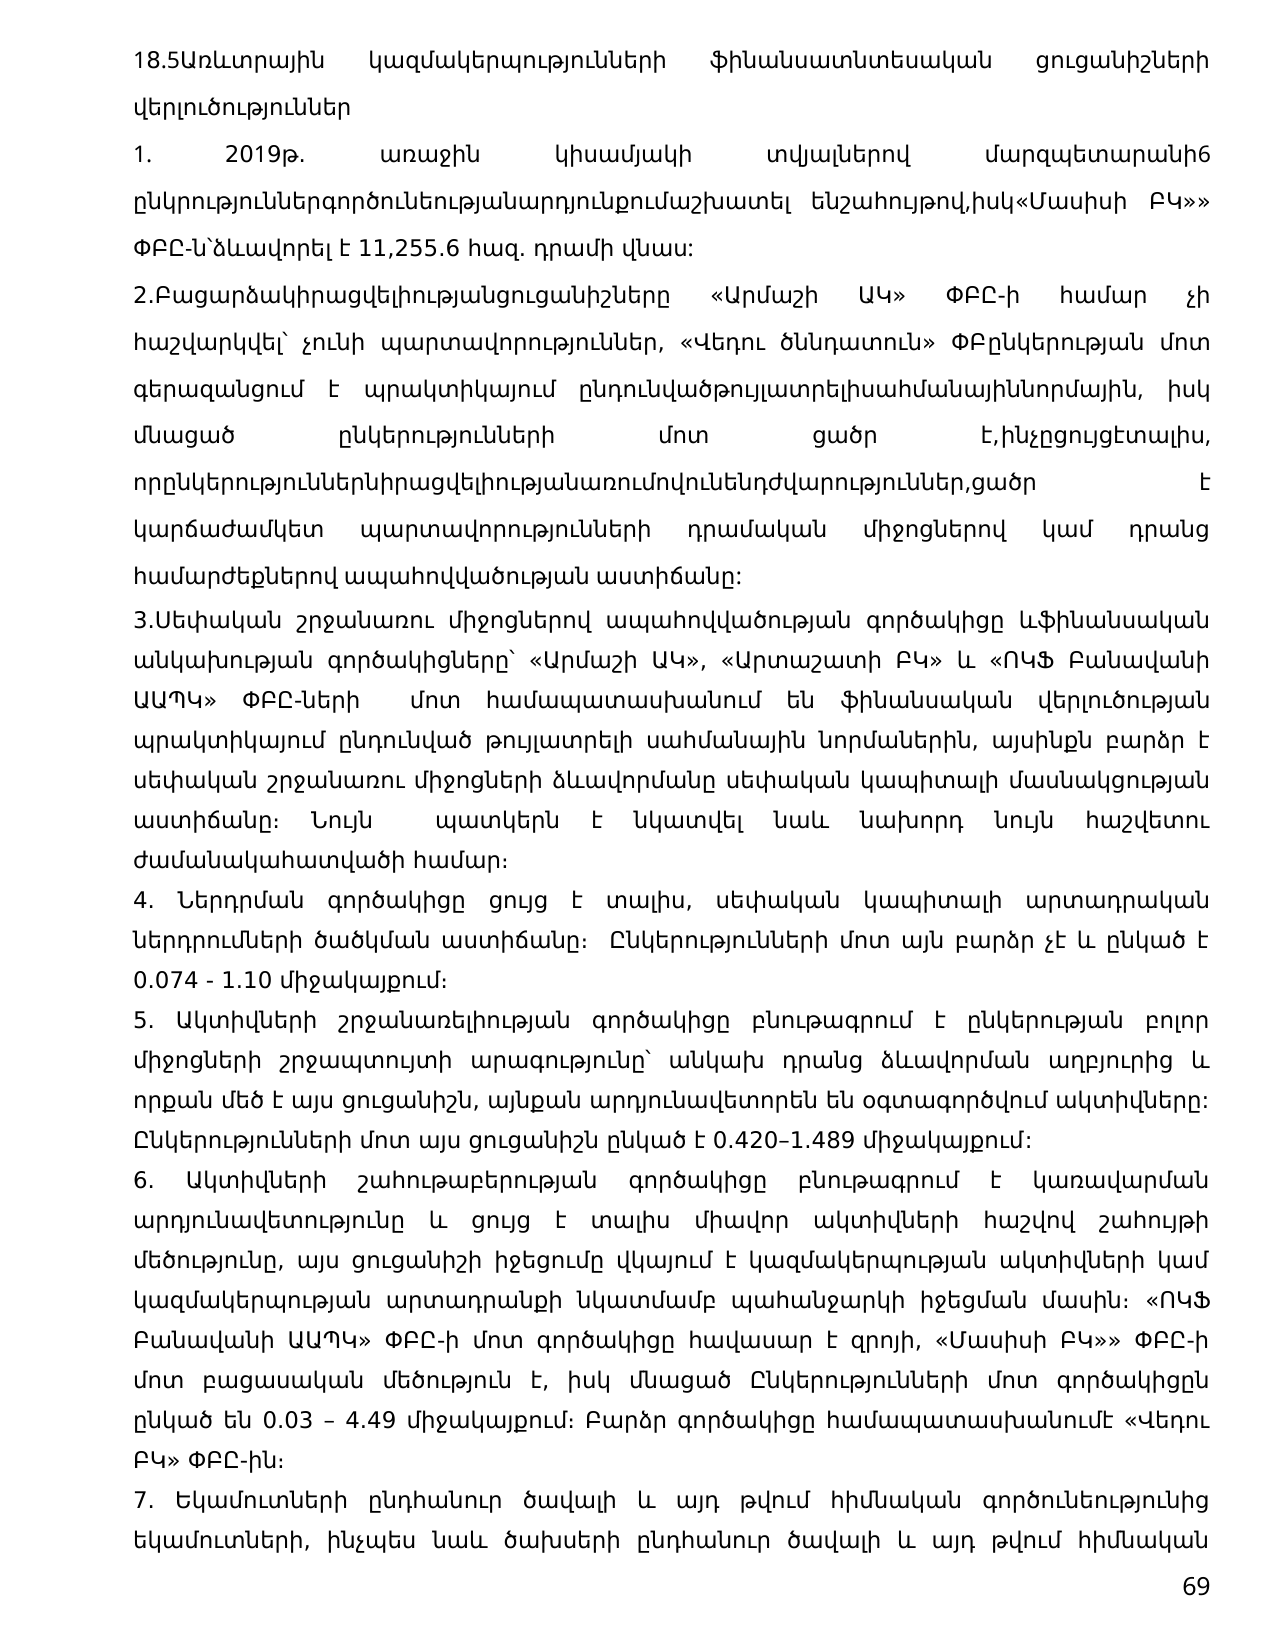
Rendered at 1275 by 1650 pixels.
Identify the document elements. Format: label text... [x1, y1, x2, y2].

text 3.Սեփական շրջանառու միջոցներով ապահովվածության գործակիցը ևֆինանսական անկախության գործակիցները՝ «Արմաշի ԱԿ», «Արտաշատի ԲԿ» և «ՈԿՖ Բանավանի ԱԱՊԿ» ՓԲԸ-ների մոտ համապատասխանում են ֆինանսական վերլուծության պրակտիկայում ընդունված թույլատրելի սահմանային նորմաներին, այսինքն բարձր է սեփական շրջանառու միջոցների ձևավորմանը սեփական կապիտալի մասնակցության աստիճանը։ Նույն պատկերն է նկատվել նաև նախորդ նույն հաշվետու ժամանակահատվածի համար։ [133, 607, 1211, 873]
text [133, 1487, 1211, 1553]
text 6. Ակտիվների շահութաբերության գործակիցը բնութագրում է կառավարման արդյունավետությունը և ցույց է տալիս միավոր ակտիվների հաշվով շահույթի մեծությունը, այս ցուցանիշի իջեցումը վկայում է կազմակերպության ակտիվների կամ կազմակերպության արտադրանքի նկատմամբ պահանջարկի իջեցման մասին։ «ՈԿՖ Բանավանի ԱԱՊԿ» ՓԲԸ-ի մոտ գործակիցը հավասար է զրոյի, «Մասիսի ԲԿ»» ՓԲԸ-ի մոտ բացասական մեծություն է, իսկ մնացած Ընկերությունների մոտ գործակիցըն ընկած են 0.03 – 4.49 միջակայքում։ Բարձր գործակիցը համապատասխանումէ «Վեդու ԲԿ» ՓԲԸ-ին։ [133, 1167, 1211, 1473]
text 2.Բացարձակիրացվելիությանցուցանիշները «Արմաշի ԱԿ» ՓԲԸ-ի համար չի հաշվարկվել՝ չունի պարտավորություններ, «Վեդու ծննդատուն» ՓԲընկերության մոտ գերազանցում է պրակտիկայում ընդունվածթույլատրելիսահմանայիննորմային, իսկ մնացած ընկերությունների մոտ ցածր է,ինչըցույցէտալիս, որընկերություններնիրացվելիությանառումովունենդժվարություններ,ցածր է կարճաժամկետ պարտավորությունների դրամական միջոցներով կամ դրանց համարժեքներով ապահովվածության աստիճանը: [133, 279, 1211, 591]
text 1. 2019թ. առաջին կիսամյակի տվյալներով մարզպետարանի6 ընկրություններգործունեությանարդյունքումաշխատել ենշահույթով,իսկ«Մասիսի ԲԿ»» ՓԲԸ-ն՝ձևավորել է 11,255.6 հազ. դրամի վնաս: [133, 138, 1211, 263]
text 18.5Առևտրային կազմակերպությունների ֆինանսատնտեսական ցուցանիշների վերլուծություններ [133, 44, 1211, 122]
text 5. Ակտիվների շրջանառելիության գործակիցը բնութագրում է ընկերության բոլոր միջոցների շրջապտույտի արագությունը՝ անկախ դրանց ձևավորման աղբյուրից և որքան մեծ է այս ցուցանիշն, այնքան արդյունավետորեն են օգտագործվում ակտիվները: Ընկերությունների մոտ այս ցուցանիշն ընկած է 0.420–1.489 միջակայքում: [133, 1007, 1211, 1153]
text 4. Ներդրման գործակիցը ցույց է տալիս, սեփական կապիտալի արտադրական ներդրումների ծածկման աստիճանը։ Ընկերությունների մոտ այն բարձր չէ և ընկած է 0.074 - 1.10 միջակայքում։ [133, 887, 1211, 993]
